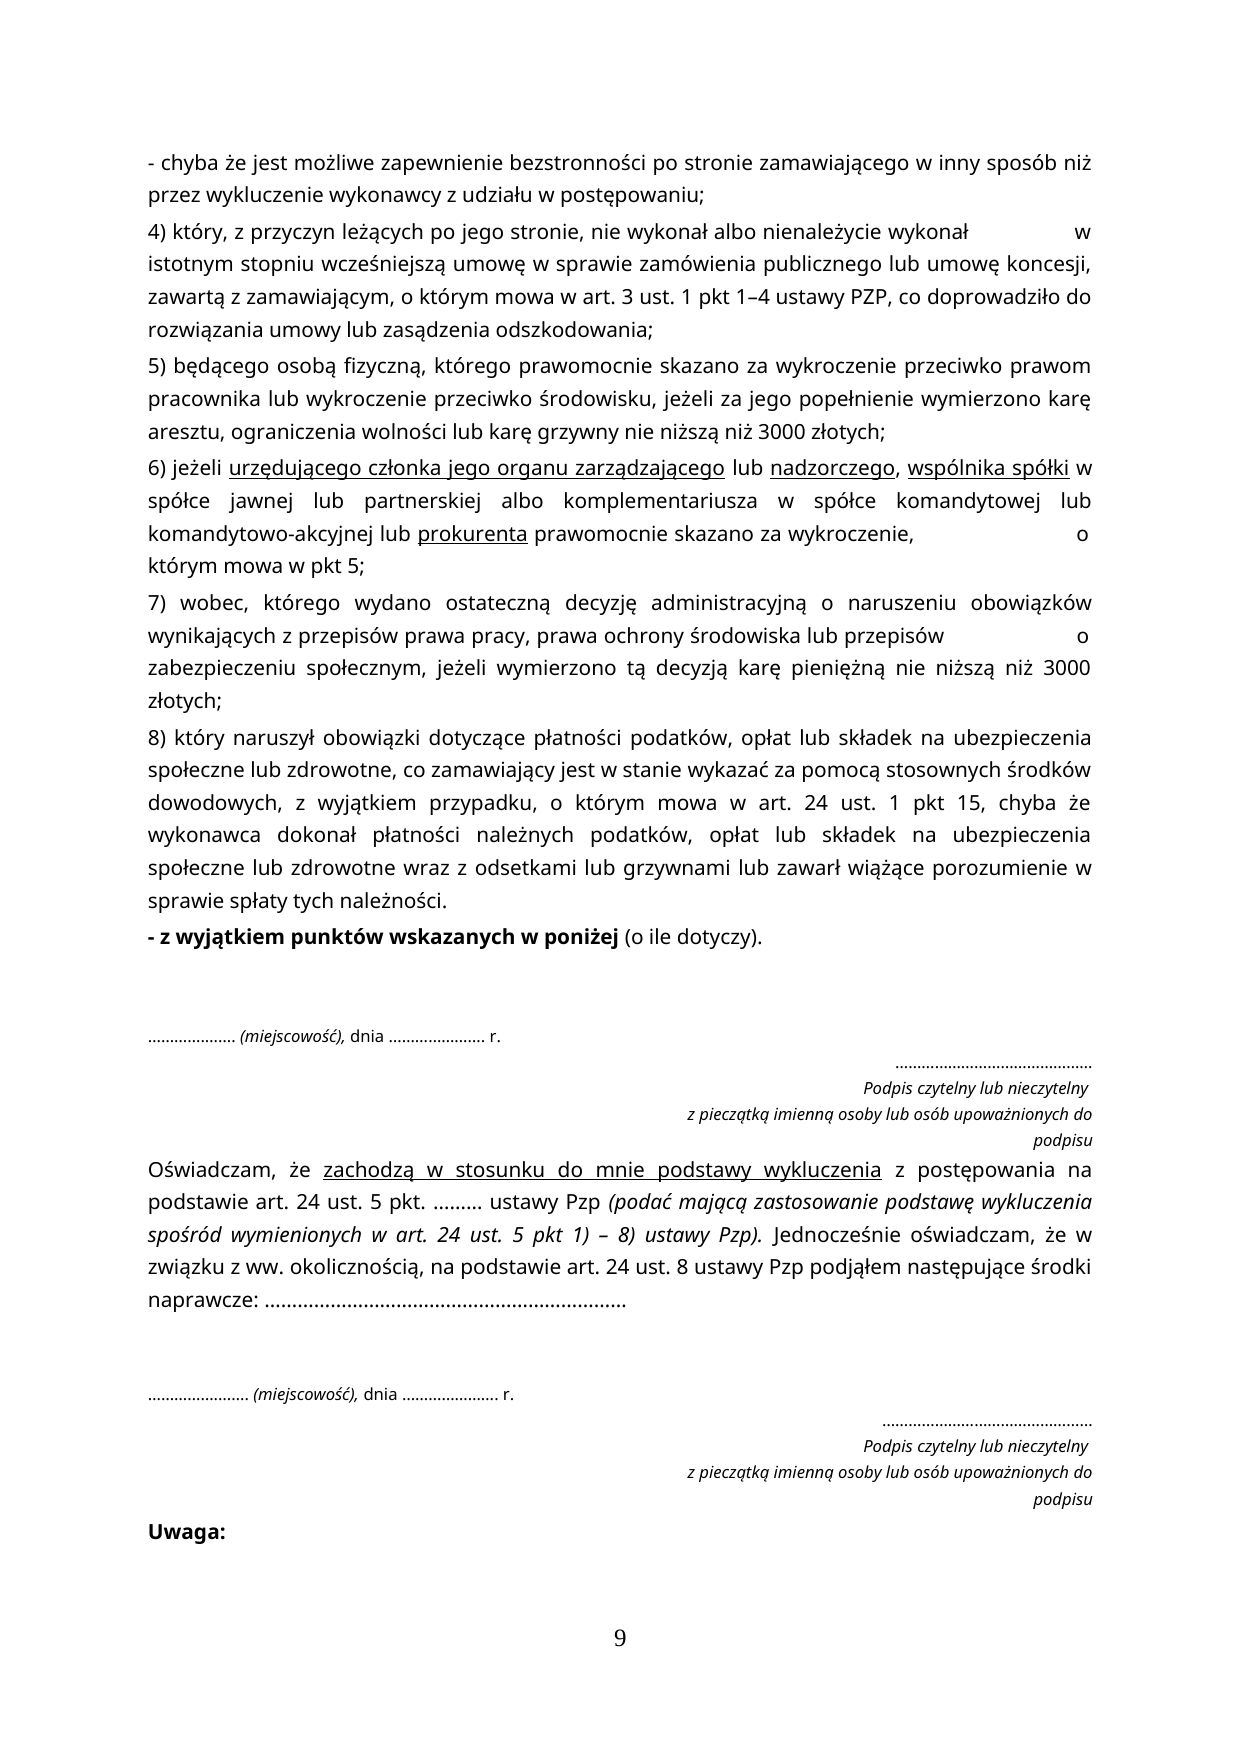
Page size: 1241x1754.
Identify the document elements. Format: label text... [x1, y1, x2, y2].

text 4) który, z przyczyn leżących po jego stronie, nie wykonał albo nienależycie wykonał w istotnym stopniu wcześniejszą umowę w sprawie zamówienia publicznego lub umowę koncesji, zawartą z zamawiającym, o którym mowa w art. 3 ust. 1 pkt 1–4 ustawy PZP, co doprowadziło do rozwiązania umowy lub zasądzenia odszkodowania; [148, 217, 1093, 343]
text ………….……. (miejscowość), dnia …………………. r. [148, 1024, 1093, 1047]
text 6) jeżeli urzędującego członka jego organu zarządzającego lub nadzorczego, wspólnika spółki w spółce jawnej lub partnerskiej albo komplementariusza w spółce komandytowej lub komandytowo-akcyjnej lub prokurenta prawomocnie skazano za wykroczenie, o którym mowa w pkt 5; [148, 453, 1093, 580]
text - chyba że jest możliwe zapewnienie bezstronności po stronie zamawiającego w inny sposób niż przez wykluczenie wykonawcy z udziału w postępowaniu; [148, 148, 1093, 209]
text ……………………………………… [148, 1051, 1093, 1073]
text 5) będącego osobą fizyczną, którego prawomocnie skazano za wykroczenie przeciwko prawom pracownika lub wykroczenie przeciwko środowisku, jeżeli za jego popełnienie wymierzono karę aresztu, ograniczenia wolności lub karę grzywny nie niższą niż 3000 złotych; [148, 352, 1093, 445]
text 7) wobec, którego wydano ostateczną decyzję administracyjną o naruszeniu obowiązków wynikających z przepisów prawa pracy, prawa ochrony środowiska lub przepisów o zabezpieczeniu społecznym, jeżeli wymierzono tą decyzją karę pieniężną nie niższą niż 3000 złotych; [148, 588, 1093, 714]
text Uwaga: [148, 1517, 1093, 1546]
text - z wyjątkiem punktów wskazanych w poniżej (o ile dotyczy). [148, 922, 1093, 951]
text Podpis czytelny lub nieczytelny z pieczątką imienną osoby lub osób upoważnionych do podpisu [664, 1077, 1093, 1151]
text …………….……. (miejscowość), dnia …………………. r. [148, 1383, 1093, 1406]
text Podpis czytelny lub nieczytelny z pieczątką imienną osoby lub osób upoważnionych do podpisu [664, 1435, 1093, 1510]
text Oświadczam, że zachodzą w stosunku do mnie podstawy wykluczenia z postępowania na podstawie art. 24 ust. 5 pkt. ……… ustawy Pzp (podać mającą zastosowanie podstawę wykluczenia spośród wymienionych w art. 24 ust. 5 pkt 1) – 8) ustawy Pzp). Jednocześnie oświadczam, że w związku z ww. okolicznością, na podstawie art. 24 ust. 8 ustawy Pzp podjąłem następujące środki naprawcze: ………………………………………………………… [148, 1155, 1093, 1313]
text ………………………………………… [148, 1409, 1093, 1432]
text 8) który naruszył obowiązki dotyczące płatności podatków, opłat lub składek na ubezpieczenia społeczne lub zdrowotne, co zamawiający jest w stanie wykazać za pomocą stosownych środków dowodowych, z wyjątkiem przypadku, o którym mowa w art. 24 ust. 1 pkt 15, chyba że wykonawca dokonał płatności należnych podatków, opłat lub składek na ubezpieczenia społeczne lub zdrowotne wraz z odsetkami lub grzywnami lub zawarł wiążące porozumienie w sprawie spłaty tych należności. [148, 723, 1093, 914]
